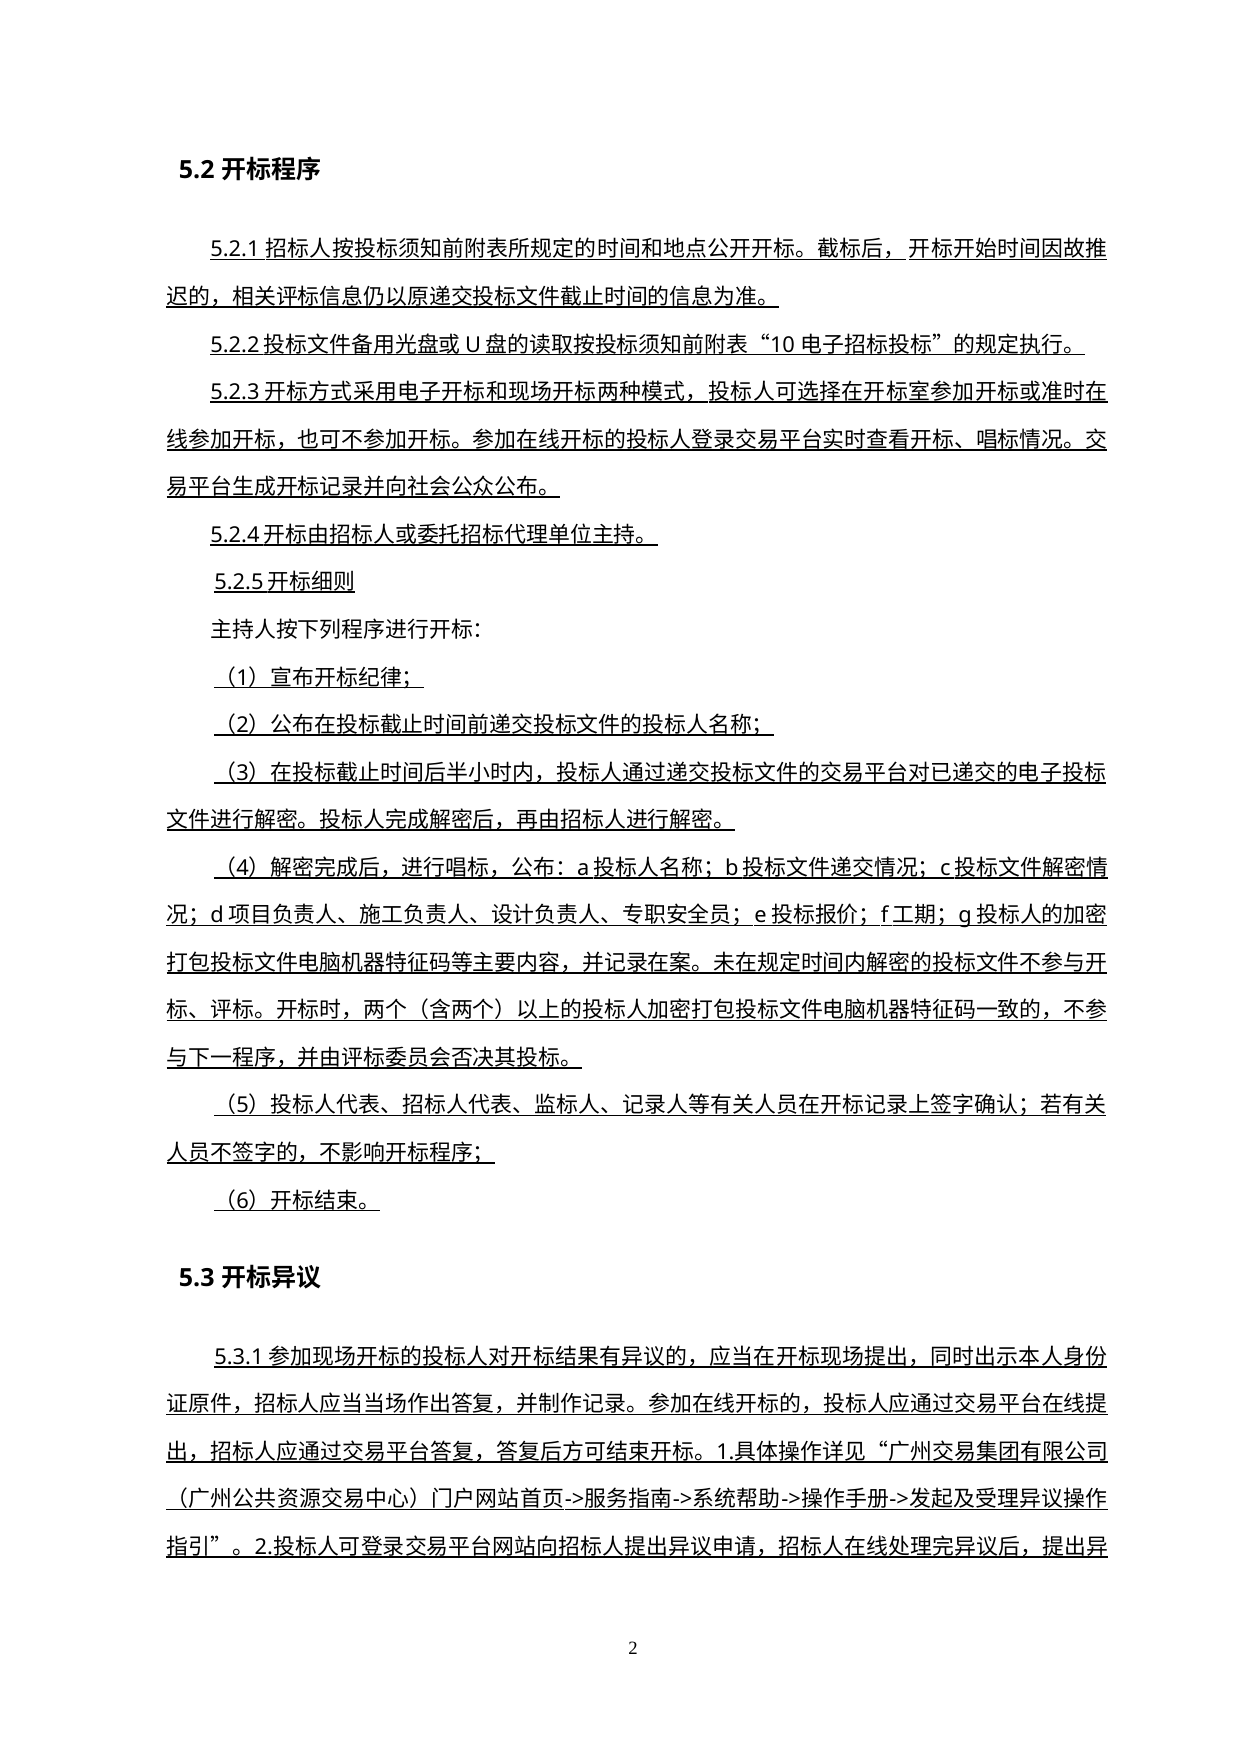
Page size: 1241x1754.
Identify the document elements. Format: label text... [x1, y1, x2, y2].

text （1）宣布开标纪律； [166, 659, 1108, 691]
text 5.2.2投标文件备用光盘或U盘的读取按投标须知前附表“10 电子招标投标”的规定执行。 [166, 327, 1108, 358]
text （2）公布在投标截止时间前递交投标文件的投标人名称； [166, 707, 1108, 739]
text 5.2.5开标细则 [166, 564, 1108, 596]
text 主持人按下列程序进行开标： [166, 612, 1108, 644]
text （4）解密完成后，进行唱标，公布：a投标人名称；b投标文件递交情况；c投标文件解密情况；d项目负责人、施工负责人、设计负责人、专职安全员；e投标报价；f工期；g投标人的加密打包投标文件电脑机器特征码等主要内容，并记录在案。未在规定时间内解密的投标文件不参与开标、评标。开标时，两个（含两个）以上的投标人加密打包投标文件电脑机器特征码一致的，不参与下一程序，并由评标委员会否决其投标。 [166, 850, 1108, 1072]
text （6）开标结束。 [166, 1183, 1108, 1214]
text 5.2.3开标方式采用电子开标和现场开标两种模式，投标人可选择在开标室参加开标或准时在线参加开标，也可不参加开标。参加在线开标的投标人登录交易平台实时查看开标、唱标情况。交易平台生成开标记录并向社会公众公布。 [166, 374, 1108, 501]
text 5.2 开标程序 [166, 150, 1108, 186]
text （5）投标人代表、招标人代表、监标人、记录人等有关人员在开标记录上签字确认；若有关人员不签字的，不影响开标程序； [166, 1087, 1108, 1167]
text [166, 1510, 1108, 1556]
text 5.2.4开标由招标人或委托招标代理单位主持。 [166, 517, 1108, 548]
text 5.3 开标异议 [166, 1257, 1108, 1293]
text （3）在投标截止时间后半小时内，投标人通过递交投标文件的交易平台对已递交的电子投标文件进行解密。投标人完成解密后，再由招标人进行解密。 [166, 755, 1108, 834]
text 5.2.1 招标人按投标须知前附表所规定的时间和地点公开开标。截标后，开标开始时间因故推迟的，相关评标信息仍以原递交投标文件截止时间的信息为准。 [166, 231, 1108, 311]
